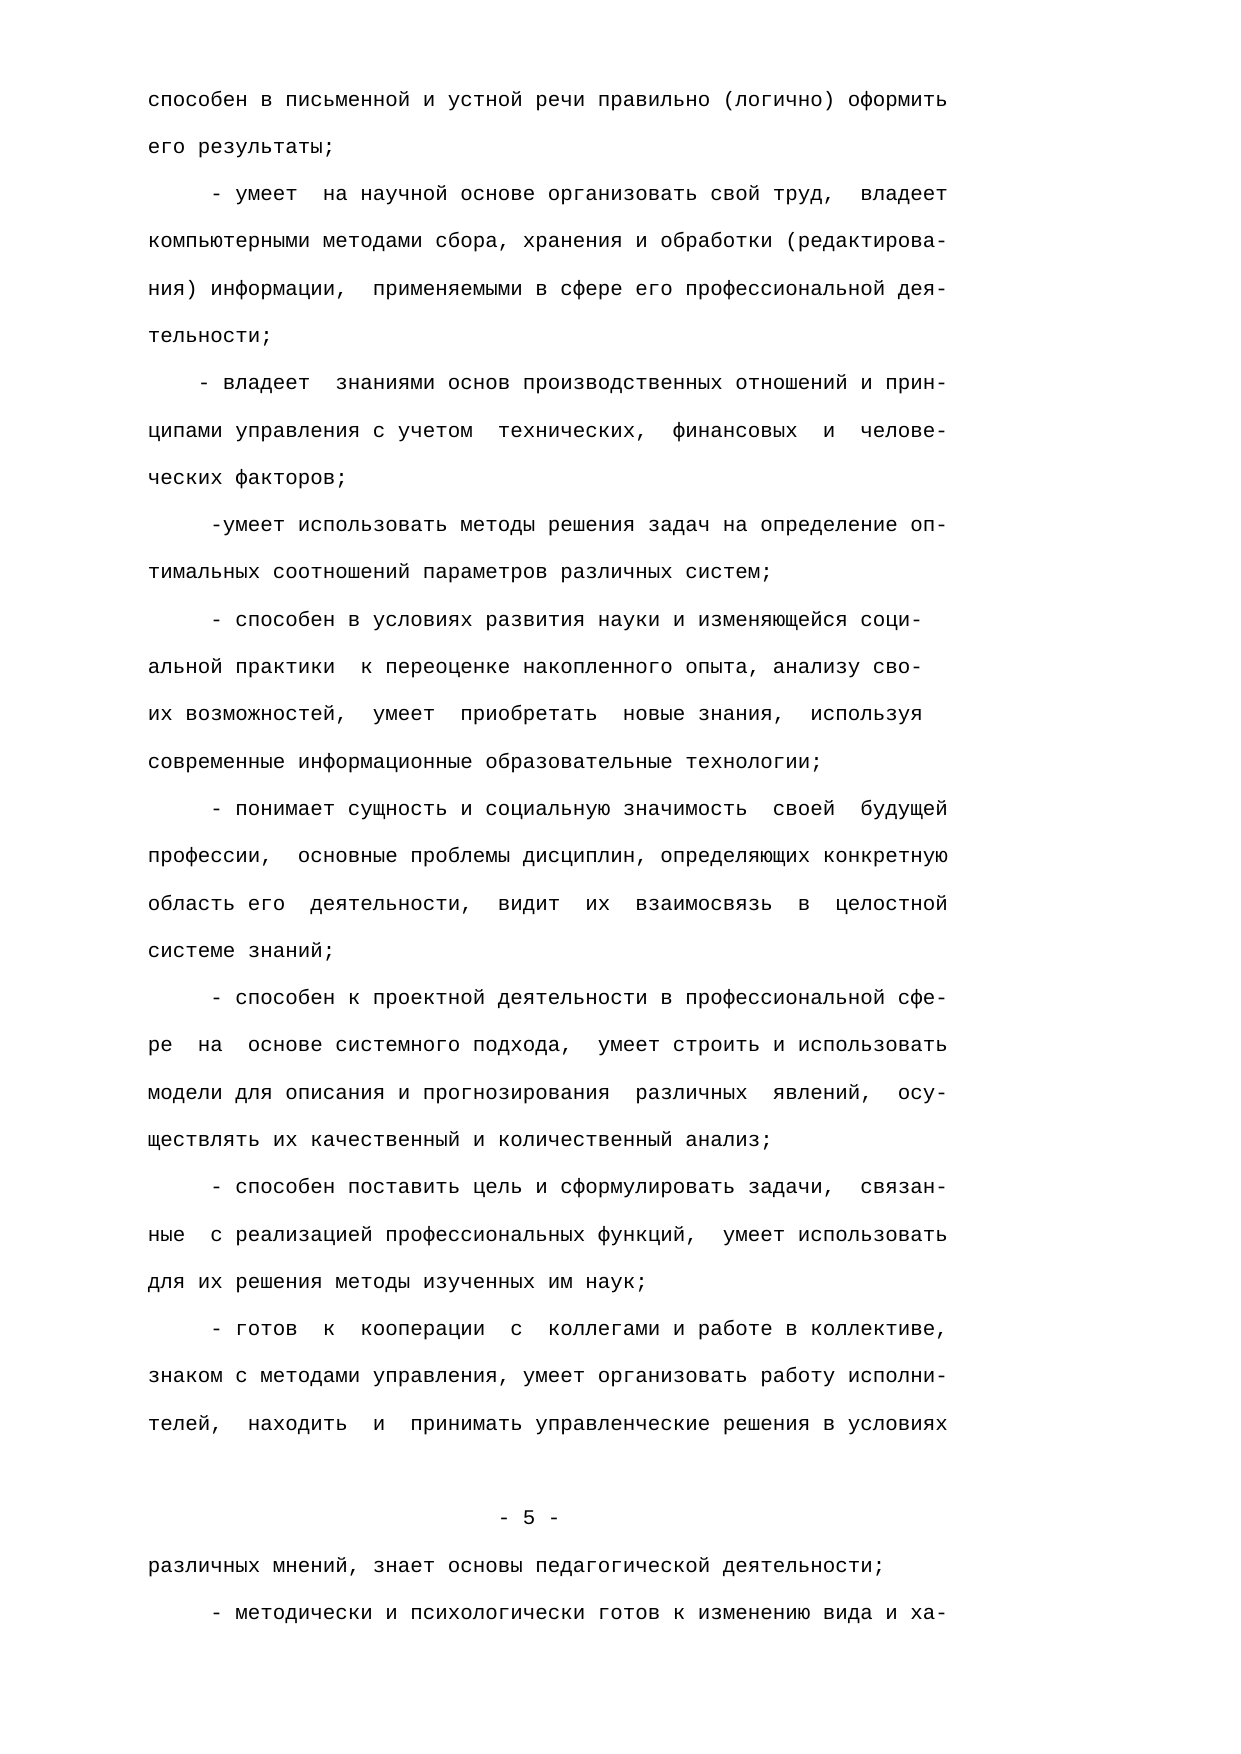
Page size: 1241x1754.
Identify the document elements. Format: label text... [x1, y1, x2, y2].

text знаком с методами управления, умеет организовать работу исполни- [148, 1366, 1152, 1389]
text - способен поставить цель и сформулировать задачи, связан- [148, 1176, 1152, 1200]
text ре на основе системного подхода, умеет строить и использовать [148, 1034, 1152, 1058]
text ные с реализацией профессиональных функций, умеет использовать [148, 1224, 1152, 1247]
text компьютерными методами сбора, хранения и обработки (редактирова- [148, 231, 1152, 254]
text - готов к кооперации с коллегами и работе в коллективе, [148, 1318, 1152, 1342]
text - способен в условиях развития науки и изменяющейся соци- [148, 609, 1152, 632]
text альной практики к переоценке накопленного опыта, анализу сво- [148, 656, 1152, 680]
text системе знаний; [148, 940, 1152, 963]
text ципами управления с учетом технических, финансовых и челове- [148, 420, 1152, 443]
text - умеет на научной основе организовать свой труд, владеет [148, 183, 1152, 207]
text для их решения методы изученных им наук; [148, 1271, 1152, 1294]
text - понимает сущность и социальную значимость своей будущей [148, 798, 1152, 822]
text тимальных соотношений параметров различных систем; [148, 562, 1152, 585]
text -умеет использовать методы решения задач на определение оп- [148, 514, 1152, 538]
text область его деятельности, видит их взаимосвязь в целостной [148, 893, 1152, 916]
text современные информационные образовательные технологии; [148, 751, 1152, 774]
text модели для описания и прогнозирования различных явлений, осу- [148, 1082, 1152, 1105]
text способен в письменной и устной речи правильно (логично) оформить [148, 89, 1152, 112]
text - методически и психологически готов к изменению вида и ха- [148, 1602, 1152, 1626]
text ния) информации, применяемыми в сфере его профессиональной дея- [148, 278, 1152, 301]
text профессии, основные проблемы дисциплин, определяющих конкретную [148, 845, 1152, 869]
text их возможностей, умеет приобретать новые знания, используя [148, 703, 1152, 727]
text ществлять их качественный и количественный анализ; [148, 1129, 1152, 1153]
text - 5 - [148, 1507, 1152, 1531]
text ческих факторов; [148, 467, 1152, 491]
text различных мнений, знает основы педагогической деятельности; [148, 1555, 1152, 1578]
text тельности; [148, 325, 1152, 349]
text - способен к проектной деятельности в профессиональной сфе- [148, 987, 1152, 1011]
text его результаты; [148, 136, 1152, 159]
text телей, находить и принимать управленческие решения в условиях [148, 1413, 1152, 1436]
text - владеет знаниями основ производственных отношений и прин- [148, 372, 1152, 396]
